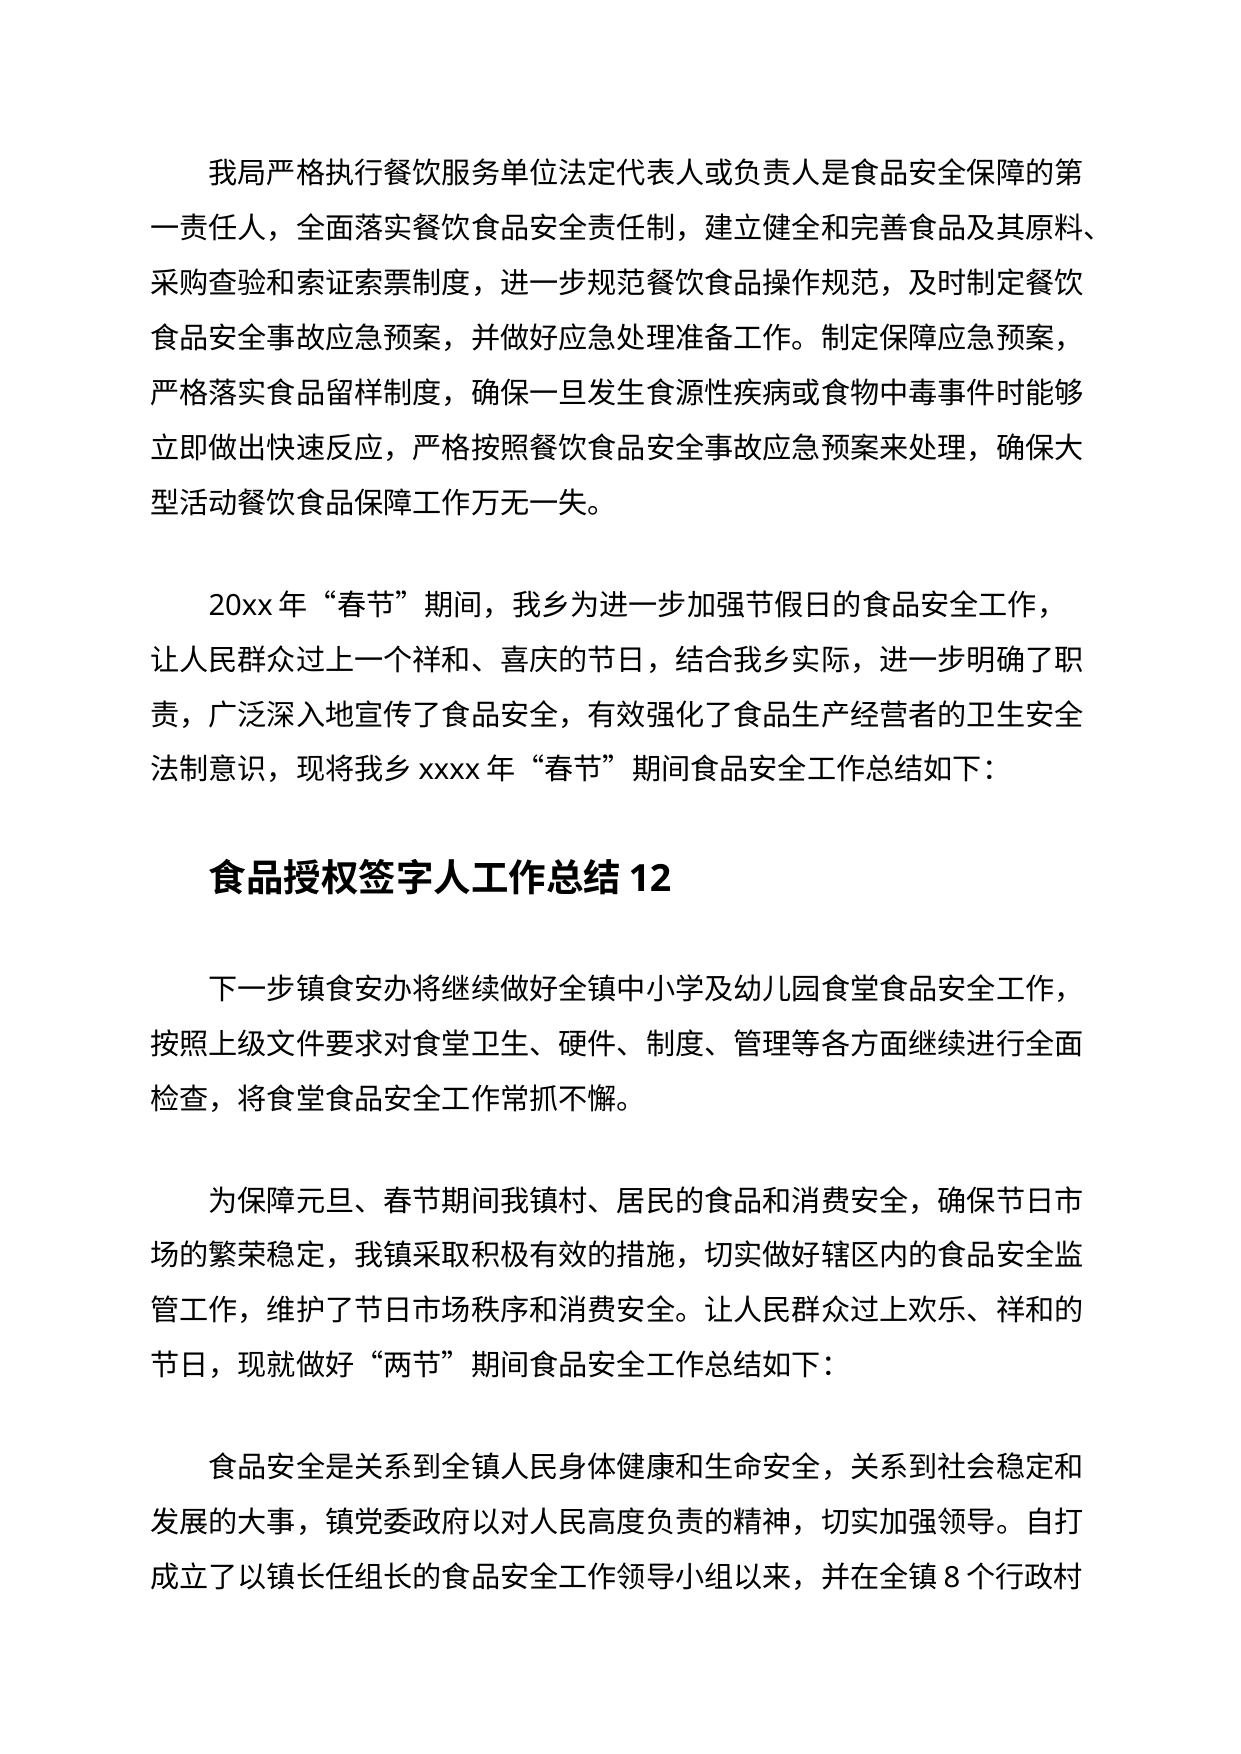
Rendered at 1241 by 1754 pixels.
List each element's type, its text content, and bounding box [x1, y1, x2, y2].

text 20xx年“春节”期间，我乡为进一步加强节假日的食品安全工作，让人民群众过上一个祥和、喜庆的节日，结合我乡实际，进一步明确了职责，广泛深入地宣传了食品安全，有效强化了食品生产经营者的卫生安全法制意识，现将我乡xxxx年“春节”期间食品安全工作总结如下： [150, 581, 1090, 788]
text 我局严格执行餐饮服务单位法定代表人或负责人是食品安全保障的第一责任人，全面落实餐饮食品安全责任制，建立健全和完善食品及其原料、采购查验和索证索票制度，进一步规范餐饮食品操作规范，及时制定餐饮食品安全事故应急预案，并做好应急处理准备工作。制定保障应急预案，严格落实食品留样制度，确保一旦发生食源性疾病或食物中毒事件时能够立即做出快速反应，严格按照餐饮食品安全事故应急预案来处理，确保大型活动餐饮食品保障工作万无一失。 [150, 150, 1090, 522]
text 下一步镇食安办将继续做好全镇中小学及幼儿园食堂食品安全工作，按照上级文件要求对食堂卫生、硬件、制度、管理等各方面继续进行全面检查，将食堂食品安全工作常抓不懈。 [150, 966, 1090, 1118]
text 食品授权签字人工作总结12 [150, 848, 1090, 902]
text 为保障元旦、春节期间我镇村、居民的食品和消费安全，确保节日市场的繁荣稳定，我镇采取积极有效的措施，切实做好辖区内的食品安全监管工作，维护了节日市场秩序和消费安全。让人民群众过上欢乐、祥和的节日，现就做好“两节”期间食品安全工作总结如下： [150, 1177, 1090, 1384]
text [150, 1443, 1090, 1596]
